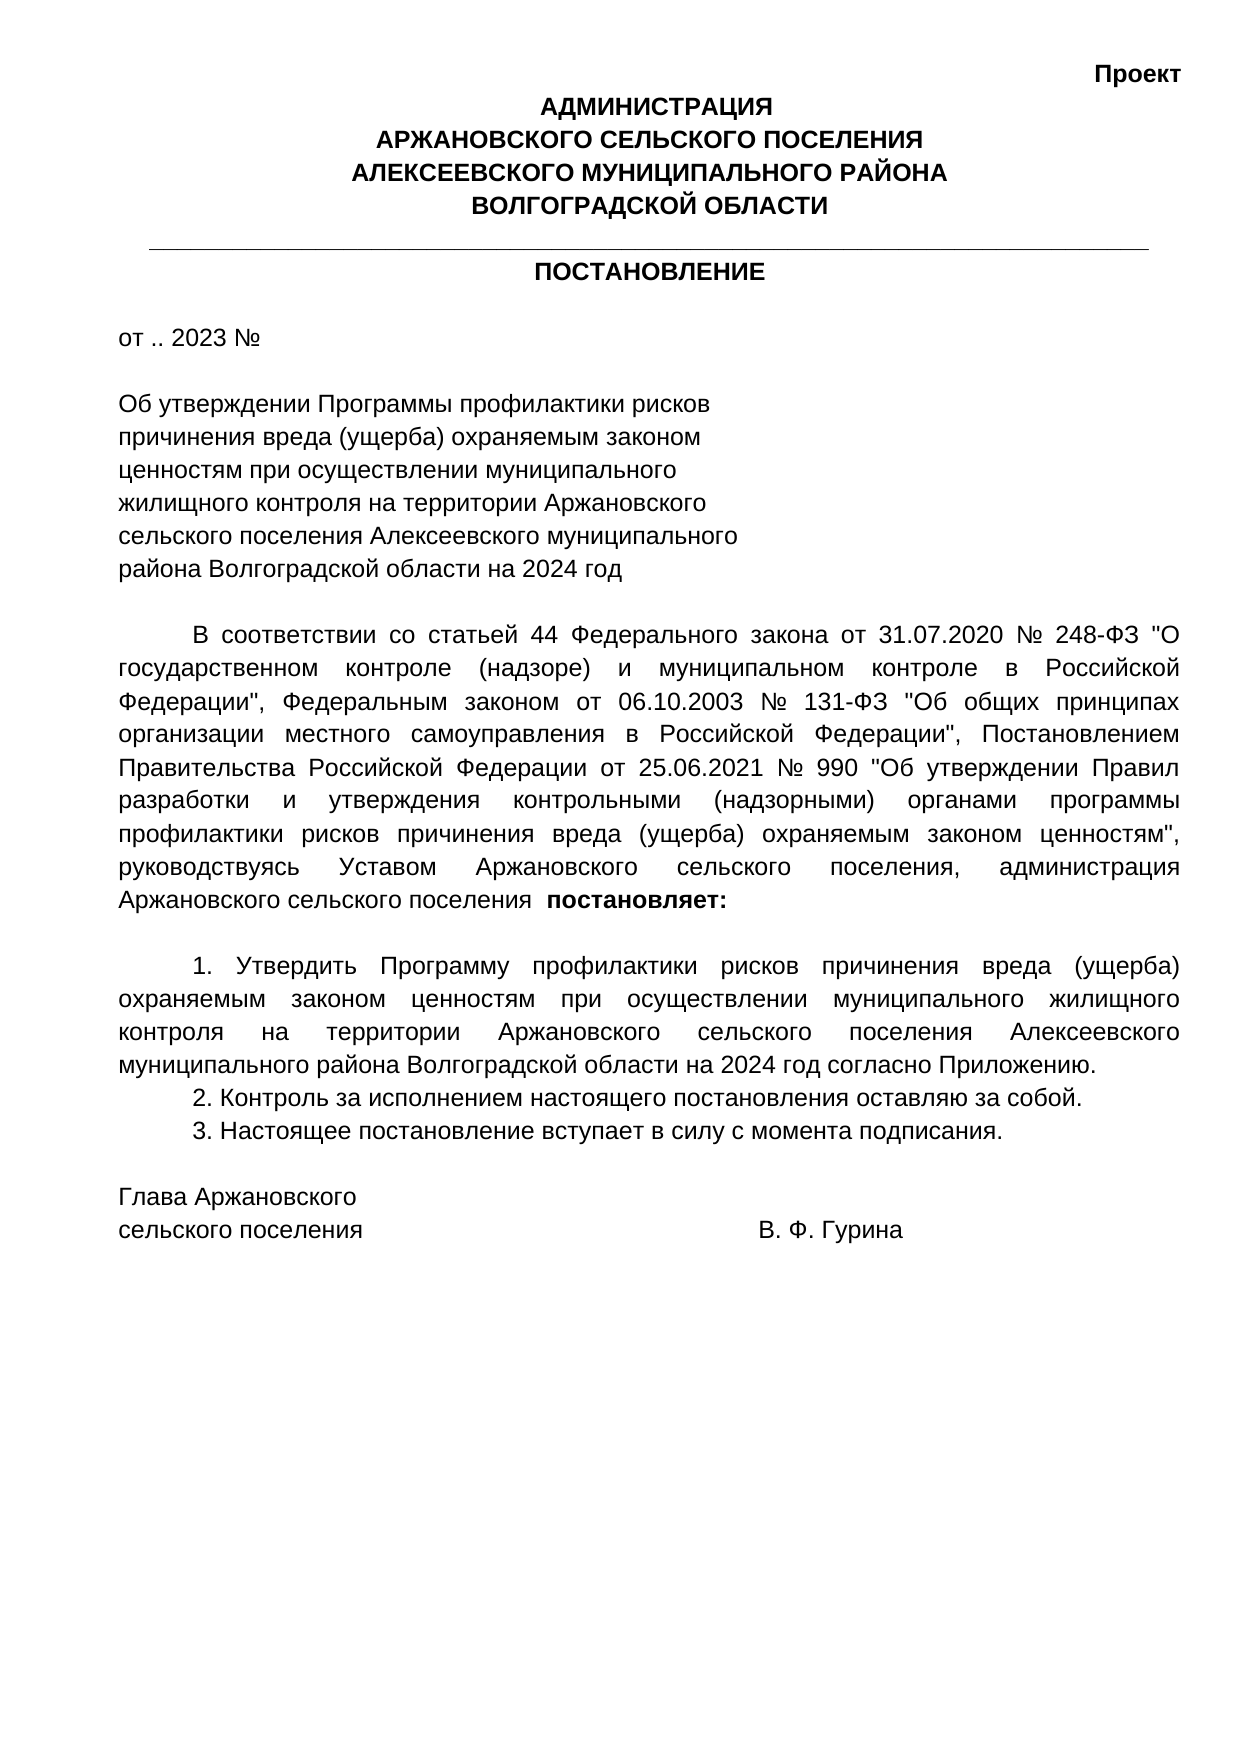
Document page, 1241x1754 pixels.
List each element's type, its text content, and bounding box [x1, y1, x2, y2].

text ПОСТАНОВЛЕНИЕ [118, 257, 1181, 286]
text АРЖАНОВСКОГО СЕЛЬСКОГО ПОСЕЛЕНИЯ [118, 125, 1181, 154]
text АЛЕКСЕЕВСКОГО МУНИЦИПАЛЬНОГО РАЙОНА [118, 158, 1181, 187]
text Проект [118, 59, 1181, 88]
text ВОЛГОГРАДСКОЙ ОБЛАСТИ [118, 191, 1181, 220]
text 2. Контроль за исполнением настоящего постановления оставляю за собой. [118, 1083, 1181, 1111]
text Глава Аржановского [118, 1182, 1181, 1211]
text АДМИНИСТРАЦИЯ [118, 92, 1181, 121]
text 1. Утвердить Программу профилактики рисков причинения вреда (ущерба) охраняемым законом ценностям при осуществлении муниципального жилищного контроля на территории Аржановского сельского поселения Алексеевского муниципального района Волгоградской области на 2024 год согласно Приложению. [118, 951, 1181, 1078]
text Об утверждении Программы профилактики рисков причинения вреда (ущерба) охраняемым законом ценностям при осуществлении муниципального жилищного контроля на территории Аржановского сельского поселения Алексеевского муниципального района Волгоградской области на 2024 год [118, 389, 812, 583]
text ________________________________________________________________________ [118, 224, 1181, 253]
text 3. Настоящее постановление вступает в силу с момента подписания. [118, 1116, 1181, 1144]
text сельского поселения В. Ф. Гурина [118, 1215, 1181, 1243]
text В соответствии со статьей 44 Федерального закона от 31.07.2020 № 248-ФЗ "О государственном контроле (надзоре) и муниципальном контроле в Российской Федерации", Федеральным законом от 06.10.2003 № 131-ФЗ "Об общих принципах организации местного самоуправления в Российской Федерации", Постановлением Правительства Российской Федерации от 25.06.2021 № 990 "Об утверждении Правил разработки и утверждения контрольными (надзорными) органами программы профилактики рисков причинения вреда (ущерба) охраняемым законом ценностям", руководствуясь Уставом Аржановского сельского поселения, администрация Аржановского сельского поселения постановляет: [118, 620, 1181, 913]
text от .. 2023 № [118, 323, 1181, 352]
